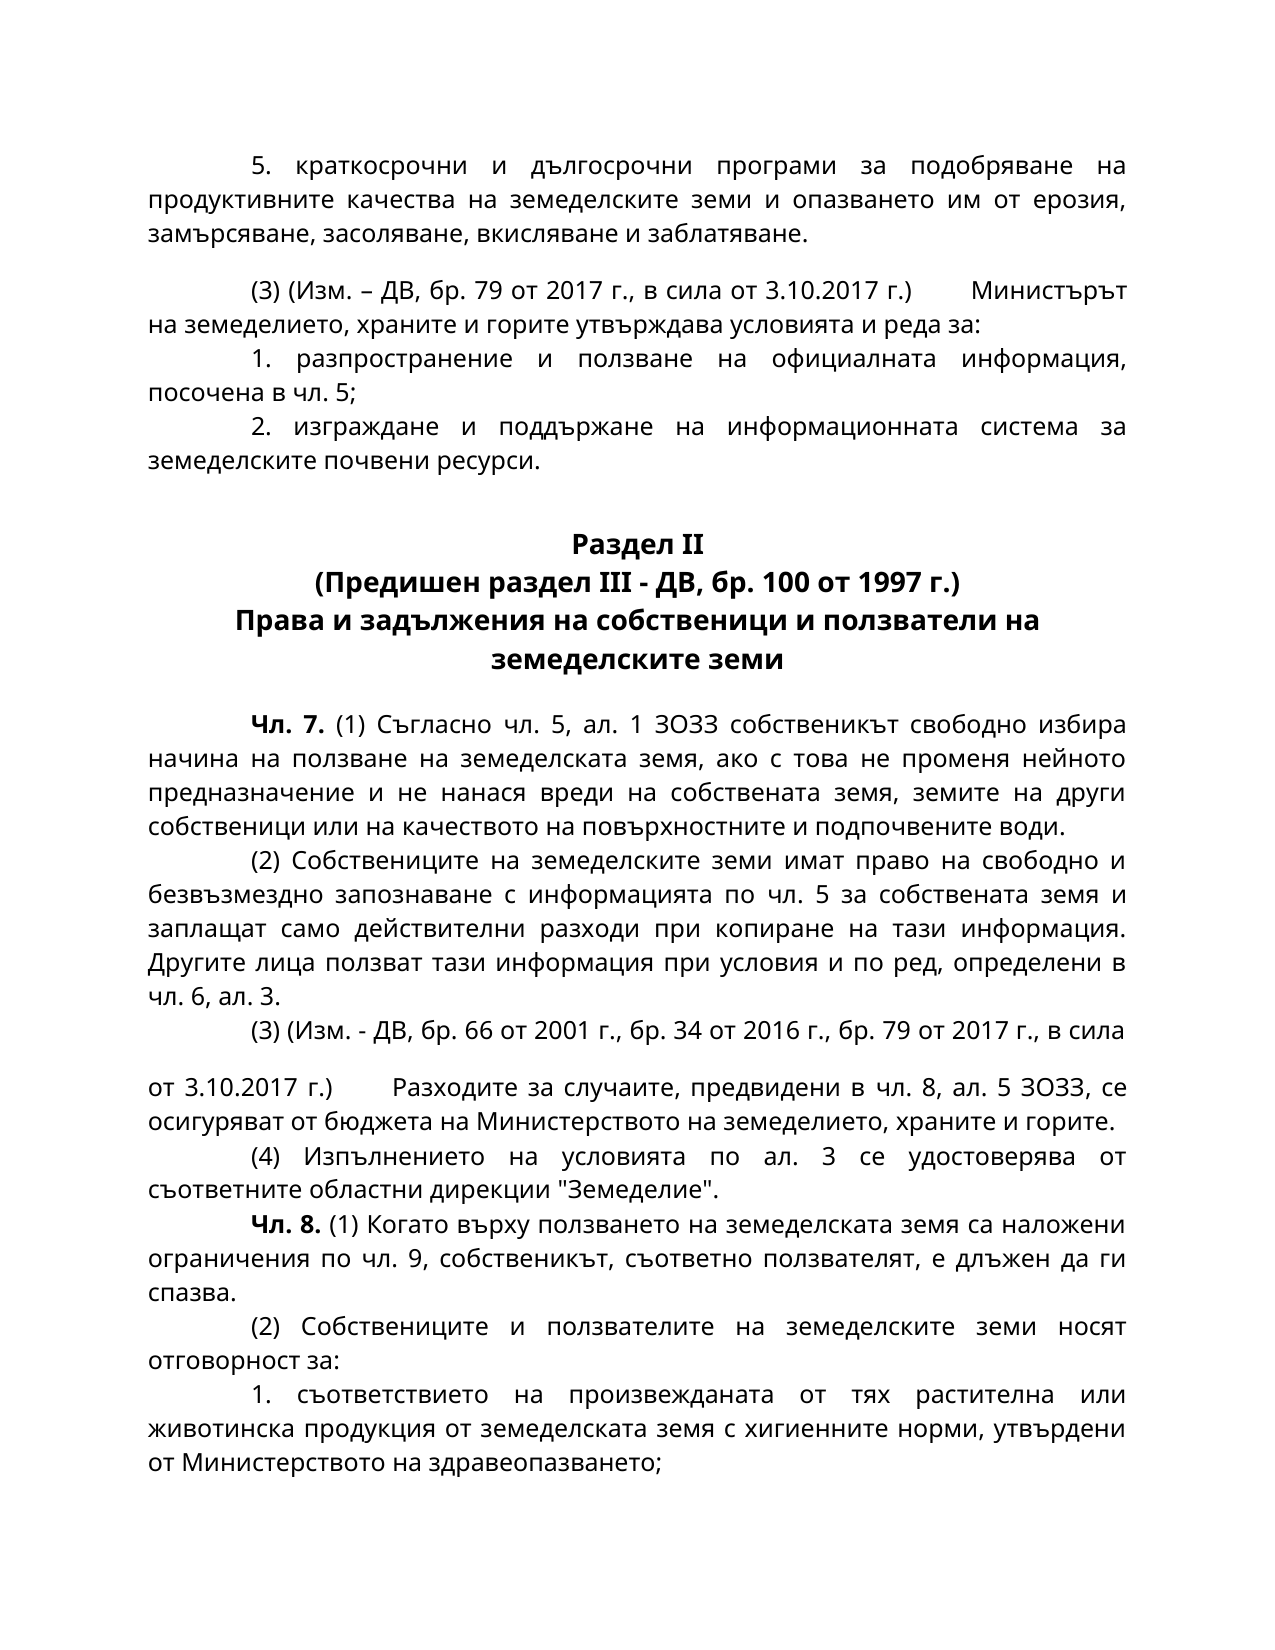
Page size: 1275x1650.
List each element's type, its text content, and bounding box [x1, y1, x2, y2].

text (2) Собствениците и ползвателите на земеделските земи носят отговорност за: [148, 1308, 1127, 1377]
text 5. краткосрочни и дългосрочни програми за подобряване на продуктивните качества на земеделските земи и опазването им от ерозия, замърсяване, засоляване, вкисляване и заблатяване. [148, 148, 1127, 250]
text 1. съответствието на произвежданата от тях растителна или животинска продукция от земеделската земя с хигиенните норми, утвърдени от Министерството на здравеопазването; [148, 1377, 1127, 1479]
text Чл. 8. (1) Когато върху ползването на земеделската земя са наложени ограничения по чл. 9, собственикът, съответно ползвателят, е длъжен да ги спазва. [148, 1206, 1127, 1308]
text (4) Изпълнението на условията по ал. 3 се удостоверява от съответните областни дирекции "Земеделие". [148, 1138, 1127, 1206]
text (3) (Изм. - ДВ, бр. 66 от 2001 г., бр. 34 от 2016 г., бр. 79 от 2017 г., в сила от 3.10.2017 г.) Разходите за случаите, предвидени в чл. 8, ал. 5 ЗОЗЗ, се осигуряват от бюджета на Министерството на земеделието, храните и горите. [148, 1013, 1127, 1138]
text 2. изграждане и поддържане на информационната система за земеделските почвени ресурси. [148, 409, 1127, 477]
text Раздел II (Предишен раздел III - ДВ, бр. 100 от 1997 г.) Права и задължения на собственици и ползватели на земеделските земи [148, 524, 1127, 677]
text (3) (Изм. – ДВ, бр. 79 от 2017 г., в сила от 3.10.2017 г.) Министърът на земеделието, храните и горите утвърждава условията и реда за: [148, 250, 1127, 341]
text (2) Собствениците на земеделските земи имат право на свободно и безвъзмездно запознаване с информацията по чл. 5 за собствената земя и заплащат само действителни разходи при копиране на тази информация. Другите лица ползват тази информация при условия и по ред, определени в чл. 6, ал. 3. [148, 843, 1127, 1013]
text Чл. 7. (1) Съгласно чл. 5, ал. 1 ЗОЗЗ собственикът свободно избира начина на ползване на земеделската земя, ако с това не променя нейното предназначение и не нанася вреди на собствената земя, земите на други собственици или на качеството на повърхностните и подпочвените води. [148, 706, 1127, 843]
text 1. разпространение и ползване на официалната информация, посочена в чл. 5; [148, 341, 1127, 409]
